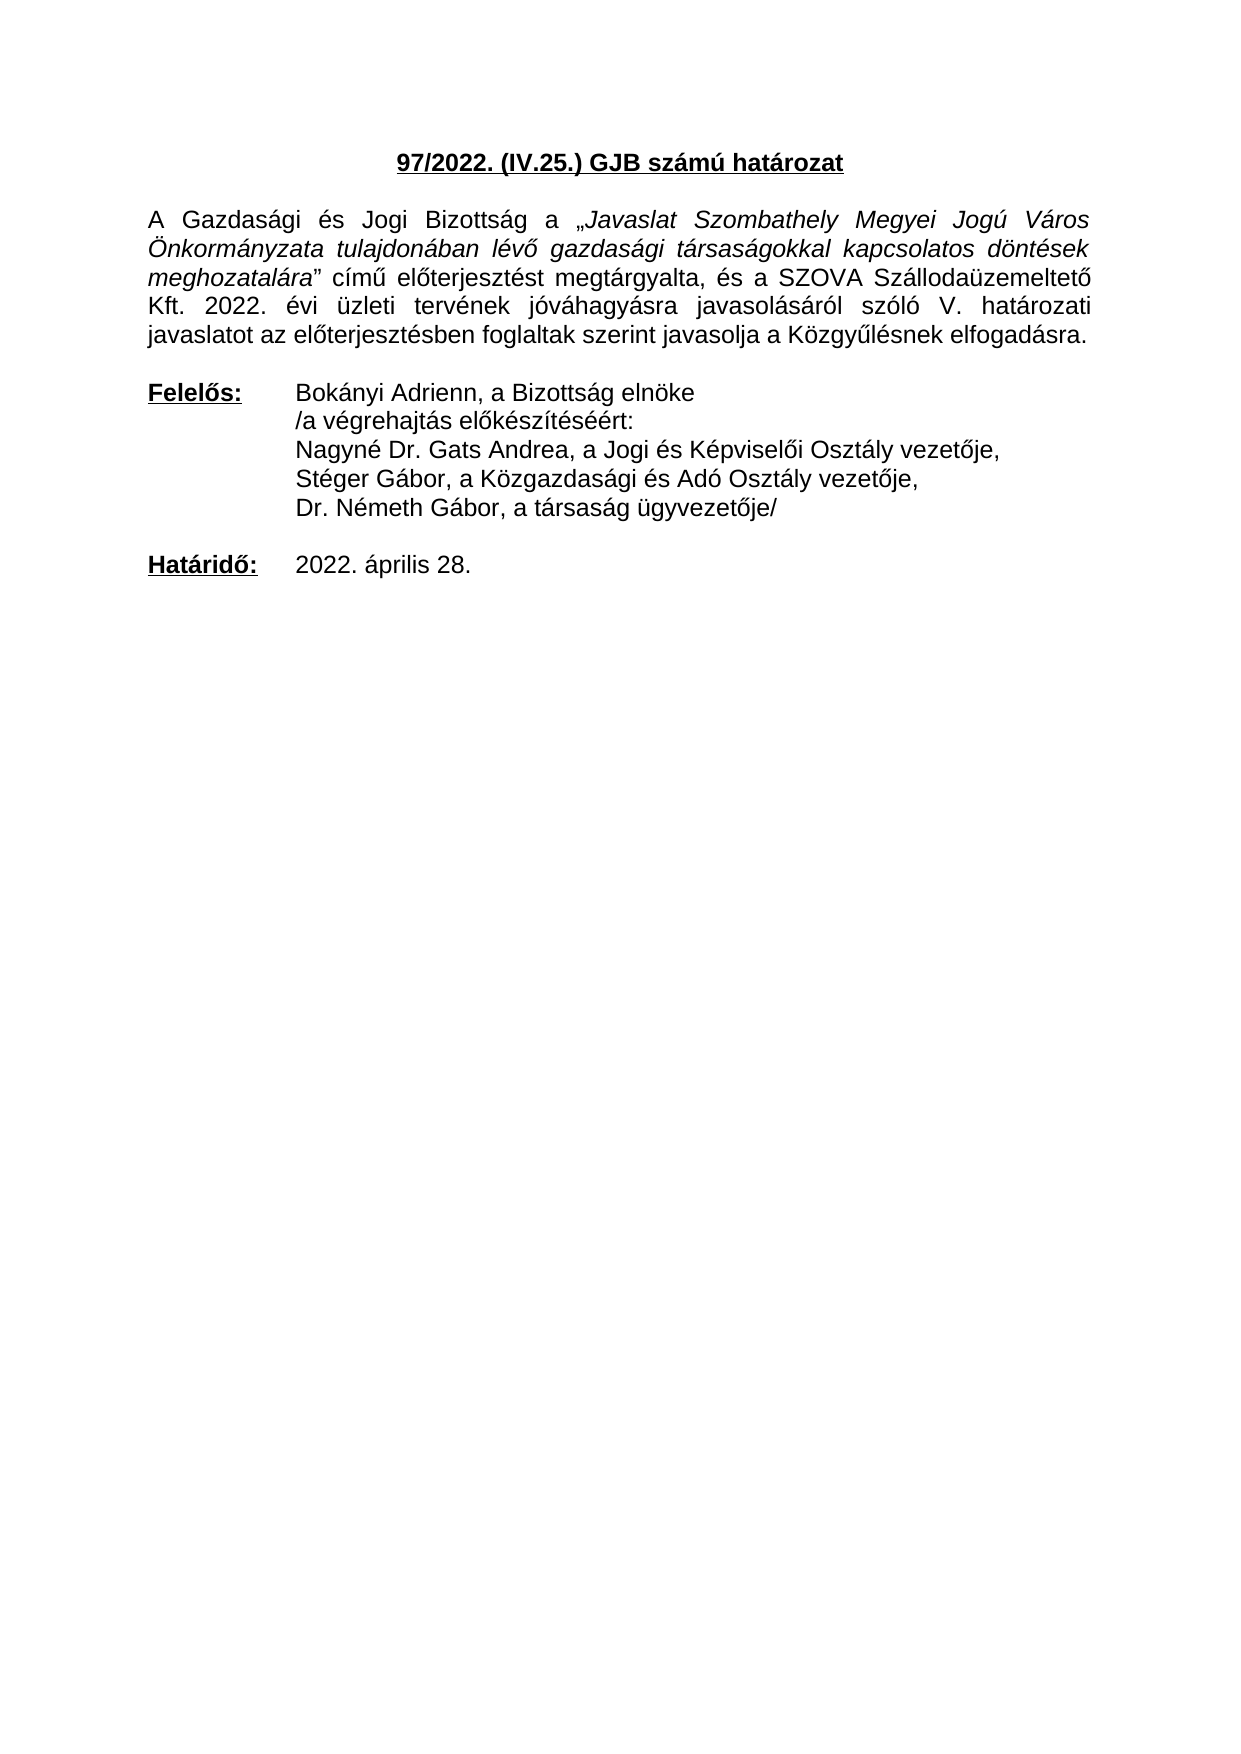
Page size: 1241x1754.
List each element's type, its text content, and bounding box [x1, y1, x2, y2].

text Stéger Gábor, a Közgazdasági és Adó Osztály vezetője, [221, 464, 1093, 493]
text Nagyné Dr. Gats Andrea, a Jogi és Képviselői Osztály vezetője, [148, 435, 1093, 464]
text Dr. Németh Gábor, a társaság ügyvezetője/ [221, 493, 1093, 521]
text /a végrehajtás előkészítéséért: [148, 406, 1093, 435]
text A Gazdasági és Jogi Bizottság a „Javaslat Szombathely Megyei Jogú Város Önkormányzata tulajdonában lévő gazdasági társaságokkal kapcsolatos döntések meghozatalára” című előterjesztést megtárgyalta, és a SZOVA Szállodaüzemeltető Kft. 2022. évi üzleti tervének jóváhagyásra javasolásáról szóló V. határozati javaslatot az előterjesztésben foglaltak szerint javasolja a Közgyűlésnek elfogadásra. [148, 205, 1093, 349]
text Határidő: 2022. április 28. [148, 550, 1093, 579]
text Felelős: Bokányi Adrienn, a Bizottság elnöke [148, 378, 1093, 406]
text 97/2022. (IV.25.) GJB számú határozat [148, 148, 1093, 176]
